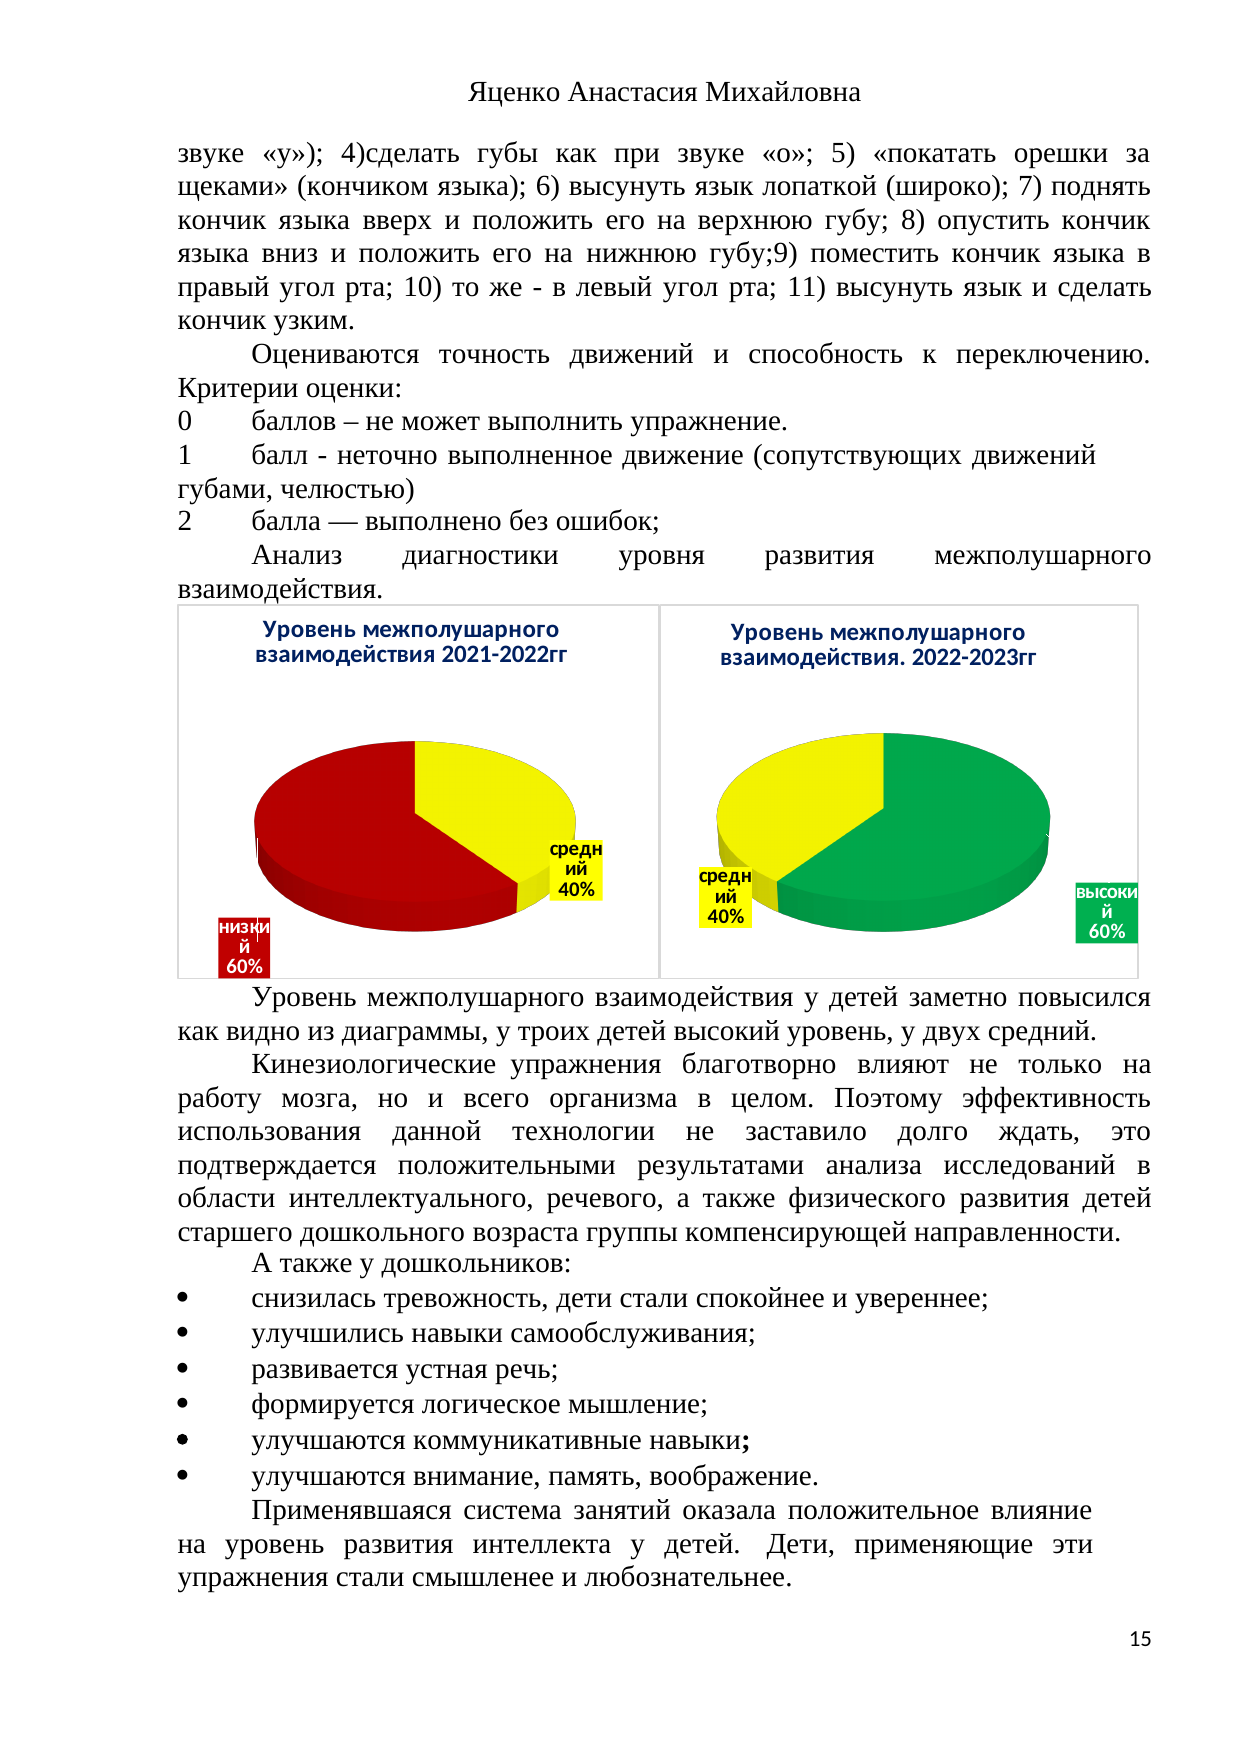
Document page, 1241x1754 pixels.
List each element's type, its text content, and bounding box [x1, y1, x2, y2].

text Кинезиологические упражнения благотворно влияют не только на работу мозга, но и всего организма в целом. Поэтому эффективность использования данной технологии не заставило долго ждать, это подтверждается положительными результатами анализа исследований в области интеллектуального, речевого, а также физического развития детей старшего дошкольного возраста группы компенсирующей направленности. [177, 1046, 1152, 1248]
list развивается устная речь; [177, 1350, 1152, 1385]
text Анализ диагностики уровня развития межполушарного взаимодействия. [177, 537, 1152, 604]
list балл - неточно выполненное движение (сопутствующих движений губами, челюстью) [177, 437, 1096, 504]
list баллов – не может выполнить упражнение. [177, 404, 1152, 437]
list улучшаются коммуникативные навыки; [177, 1421, 1152, 1457]
list улучшаются внимание, память, воображение. [177, 1457, 1152, 1492]
list улучшились навыки самообслуживания; [177, 1314, 1152, 1350]
text Применявшаяся система занятий оказала положительное влияние на уровень развития интеллекта у детей. Дети, применяющие эти упражнения стали смышленее и любознательнее. [177, 1492, 1093, 1593]
list формируется логическое мышление; [177, 1385, 1152, 1421]
list снизилась тревожность, дети стали спокойнее и увереннее; [177, 1278, 1152, 1314]
text Оцениваются точность движений и способность к переключению. Критерии оценки: [177, 337, 1152, 404]
text А также у дошкольников: [177, 1248, 1152, 1278]
list балла — выполнено без ошибок; [177, 504, 1152, 537]
text Уровень межполушарного взаимодействия у детей заметно повысился как видно из диаграммы, у троих детей высокий уровень, у двух средний. [177, 979, 1152, 1046]
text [177, 135, 1152, 337]
